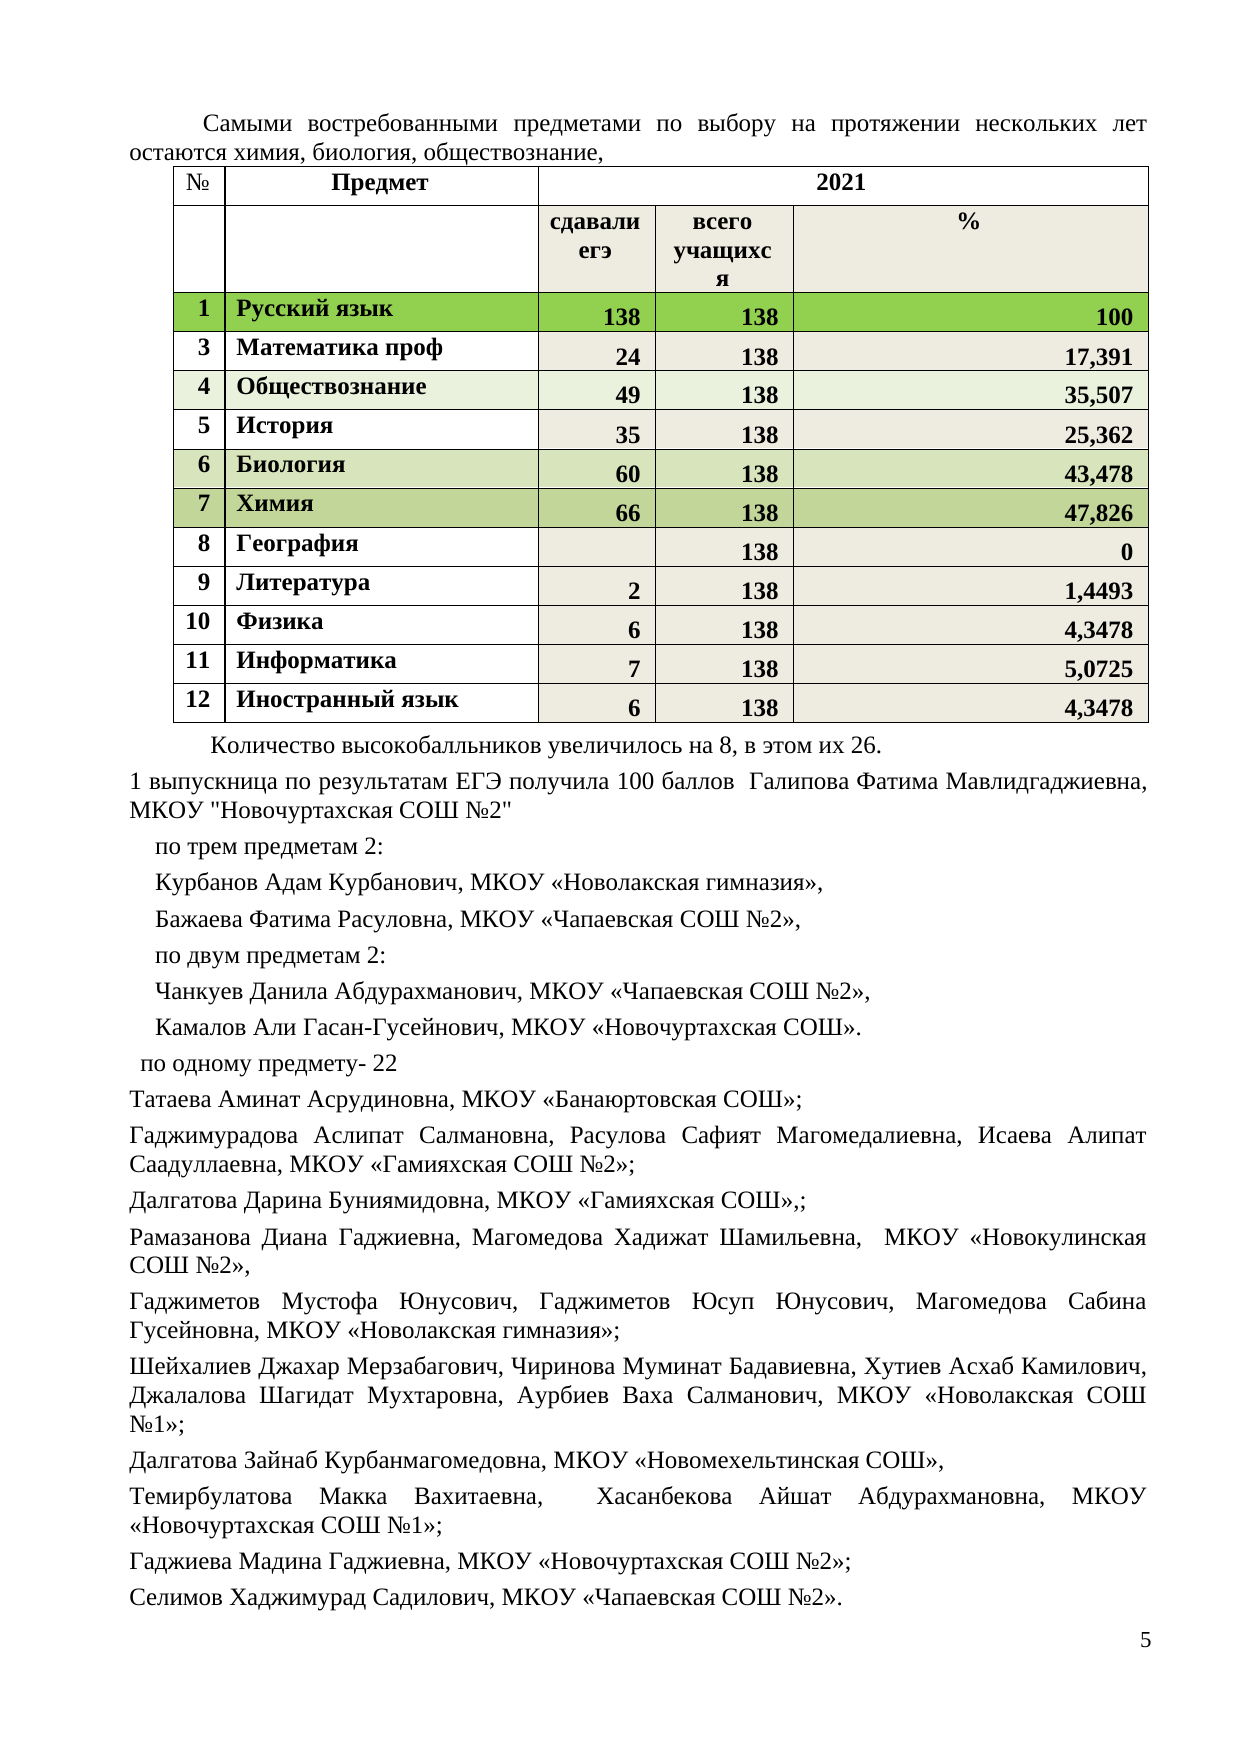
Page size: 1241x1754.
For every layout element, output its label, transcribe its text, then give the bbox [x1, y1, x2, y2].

table_cell 138 [656, 684, 793, 722]
text Курбанов Адам Курбанович, МКОУ «Новолакская гимназия», [129, 867, 1148, 896]
table_cell 1,4493 [794, 567, 1148, 605]
text Гаджимурадова Аслипат Салмановна, Расулова Сафият Магомедалиевна, Исаева Алипат Саадуллаевна, МКОУ «Гамияхская СОШ №2»; [129, 1121, 1148, 1178]
table_cell 5,0725 [794, 645, 1148, 683]
table_cell 3 [174, 332, 224, 370]
table_cell Биология [226, 450, 538, 487]
table_cell 5 [174, 410, 224, 448]
text Далгатова Зайнаб Курбанмагомедовна, МКОУ «Новомехельтинская СОШ», [129, 1445, 1148, 1474]
table_cell 43,478 [794, 450, 1148, 487]
table_cell 138 [656, 567, 793, 605]
table_cell 138 [656, 489, 793, 527]
table_cell Русский язык [226, 293, 538, 331]
text по двум предметам 2: [129, 940, 1148, 968]
table_cell 6 [539, 684, 655, 722]
table_cell 6 [174, 450, 224, 487]
table_cell 138 [656, 450, 793, 487]
table_cell 24 [539, 332, 655, 370]
table_cell 4 [174, 371, 224, 409]
table_cell 2 [539, 567, 655, 605]
text по трем предметам 2: [129, 831, 1148, 860]
text Камалов Али Гасан-Гусейнович, МКОУ «Новочуртахская СОШ». [129, 1012, 1148, 1041]
table_cell 60 [539, 450, 655, 487]
text Шейхалиев Джахар Мерзабагович, Чиринова Муминат Бадавиевна, Хутиев Асхаб Камилович, Джалалова Шагидат Мухтаровна, Аурбиев Ваха Салманович, МКОУ «Новолакская СОШ №1»; [129, 1351, 1148, 1438]
table_cell 6 [539, 606, 655, 644]
table_header Предмет [226, 167, 538, 205]
table_cell [226, 206, 538, 292]
table_cell [539, 528, 655, 566]
table_cell Физика [226, 606, 538, 644]
table_cell 138 [656, 332, 793, 370]
table_cell Литература [226, 567, 538, 605]
table_cell 138 [656, 645, 793, 683]
table_cell 0 [794, 528, 1148, 566]
table_cell 7 [174, 489, 224, 527]
table_cell 138 [656, 410, 793, 448]
text Селимов Хаджимурад Садилович, МКОУ «Чапаевская СОШ №2». [129, 1582, 1148, 1611]
table_header № [174, 167, 224, 205]
table_cell 17,391 [794, 332, 1148, 370]
table_cell [174, 206, 224, 292]
text Татаева Аминат Асрудиновна, МКОУ «Банаюртовская СОШ»; [129, 1084, 1148, 1113]
table_cell 12 [174, 684, 224, 722]
table_cell Информатика [226, 645, 538, 683]
table_cell Химия [226, 489, 538, 527]
table_cell География [226, 528, 538, 566]
text Количество высокобалльников увеличилось на 8, в этом их 26. [129, 730, 1148, 759]
table_cell 138 [656, 528, 793, 566]
table_cell 35 [539, 410, 655, 448]
table_cell 1 [174, 293, 224, 331]
table_header 2021 [539, 167, 1148, 205]
table_cell 66 [539, 489, 655, 527]
table_cell 11 [174, 645, 224, 683]
table_cell всего учащихся [656, 206, 793, 292]
text Гаджиева Мадина Гаджиевна, МКОУ «Новочуртахская СОШ №2»; [129, 1546, 1148, 1575]
table_cell 4,3478 [794, 606, 1148, 644]
text Самыми востребованными предметами по выбору на протяжении нескольких лет остаются химия, биология, обществознание, [129, 108, 1148, 166]
table_cell Иностранный язык [226, 684, 538, 722]
table_cell 9 [174, 567, 224, 605]
table_cell 25,362 [794, 410, 1148, 448]
table_cell 47,826 [794, 489, 1148, 527]
table_cell История [226, 410, 538, 448]
table_cell 8 [174, 528, 224, 566]
table_cell 138 [656, 371, 793, 409]
table_cell 138 [656, 606, 793, 644]
text по одному предмету- 22 [129, 1048, 1148, 1077]
text Чанкуев Данила Абдурахманович, МКОУ «Чапаевская СОШ №2», [129, 976, 1148, 1005]
text Темирбулатова Макка Вахитаевна, Хасанбекова Айшат Абдурахмановна, МКОУ «Новочуртахская СОШ №1»; [129, 1481, 1148, 1539]
table_cell 4,3478 [794, 684, 1148, 722]
table_cell Обществознание [226, 371, 538, 409]
table_cell 138 [539, 293, 655, 331]
text 1 выпускница по результатам ЕГЭ получила 100 баллов Галипова Фатима Мавлидгаджиевна, МКОУ "Новочуртахская СОШ №2" [129, 766, 1148, 824]
table_cell 100 [794, 293, 1148, 331]
text Рамазанова Диана Гаджиевна, Магомедова Хадижат Шамильевна, МКОУ «Новокулинская СОШ №2», [129, 1222, 1148, 1279]
table_cell 7 [539, 645, 655, 683]
table_cell сдавали егэ [539, 206, 655, 292]
table_cell 138 [656, 293, 793, 331]
table_cell 49 [539, 371, 655, 409]
text Бажаева Фатима Расуловна, МКОУ «Чапаевская СОШ №2», [129, 904, 1148, 932]
table_cell 10 [174, 606, 224, 644]
text Далгатова Дарина Буниямидовна, МКОУ «Гамияхская СОШ»,; [129, 1185, 1148, 1214]
table_cell % [794, 206, 1148, 292]
table_cell 35,507 [794, 371, 1148, 409]
text Гаджиметов Мустофа Юнусович, Гаджиметов Юсуп Юнусович, Магомедова Сабина Гусейновна, МКОУ «Новолакская гимназия»; [129, 1286, 1148, 1344]
table_cell Математика проф [226, 332, 538, 370]
